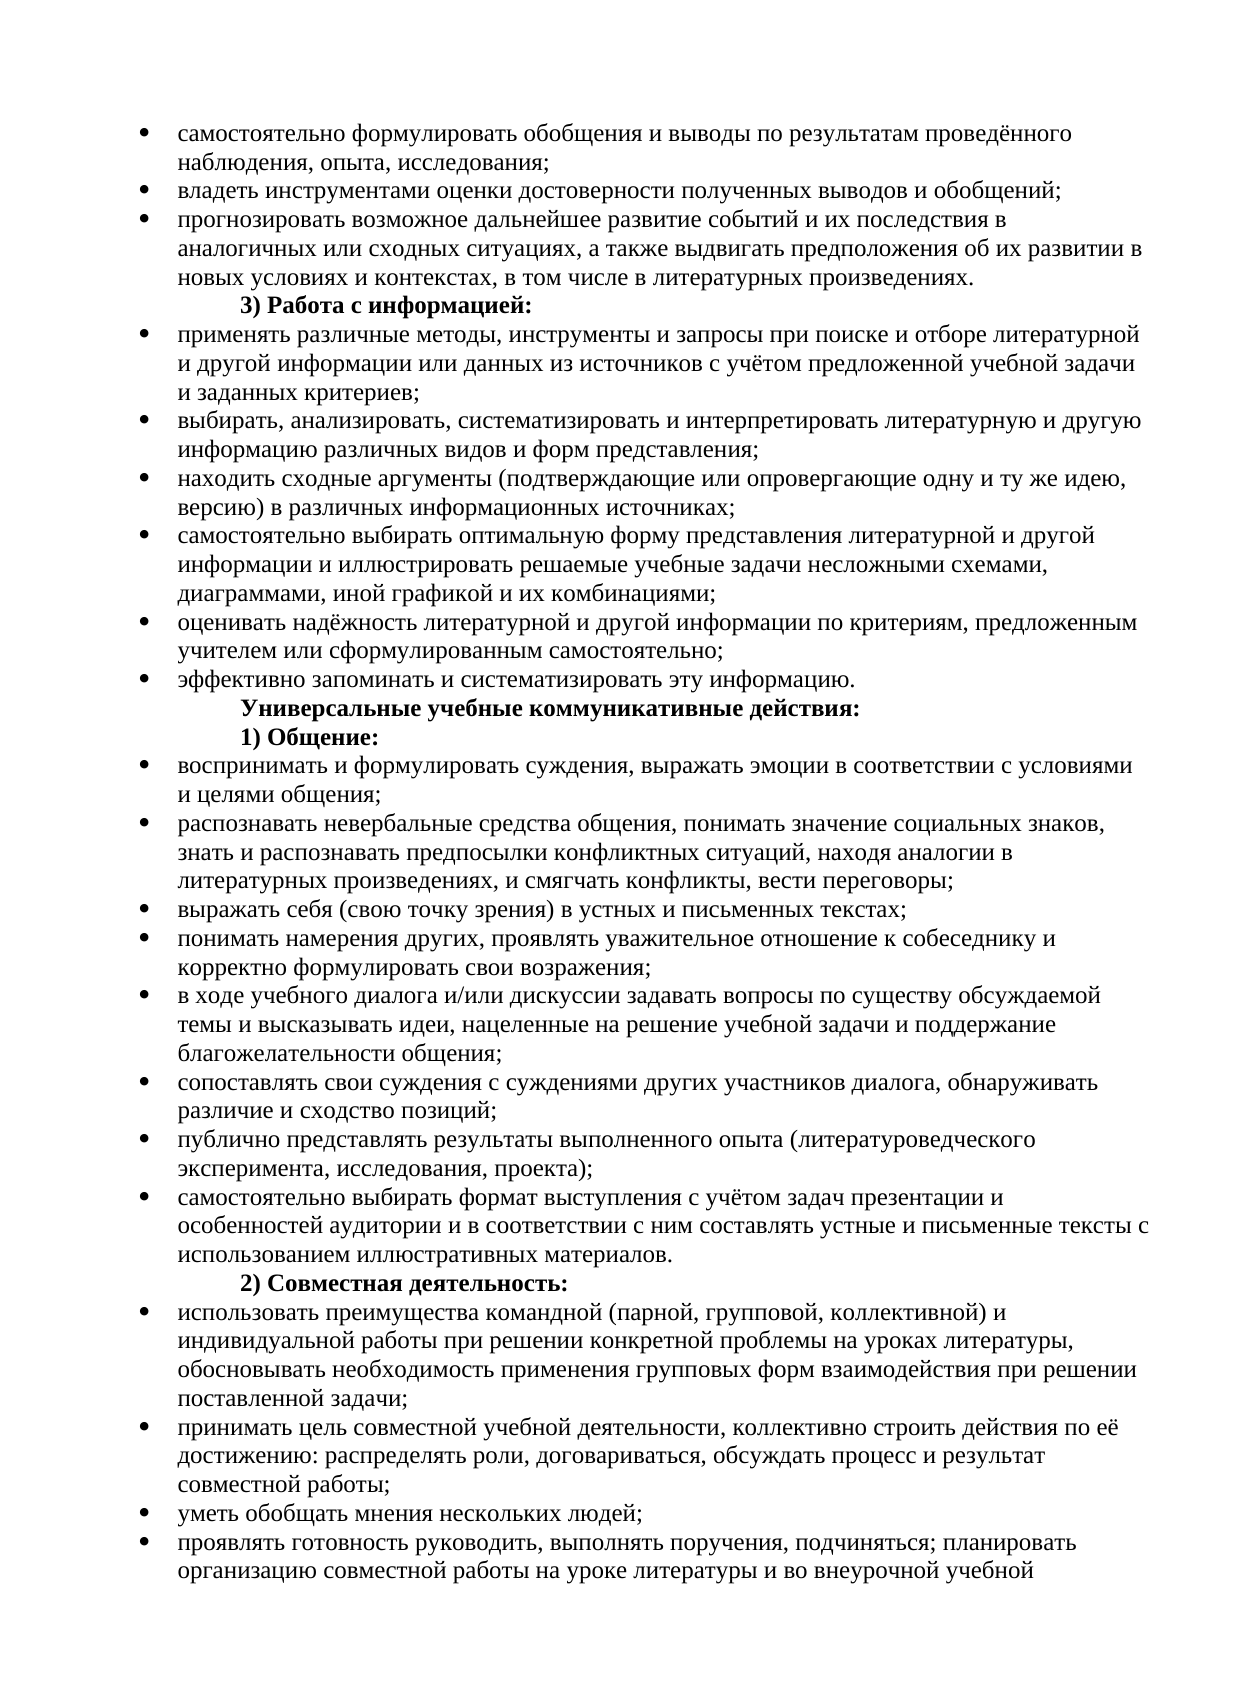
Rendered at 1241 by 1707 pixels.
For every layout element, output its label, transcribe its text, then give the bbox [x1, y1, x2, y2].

list в ходе учебного диалога и/или дискуссии задавать вопросы по существу обсуждаемой темы и высказывать идеи, нацеленные на решение учебной задачи и поддержание благожелательности общения; [140, 981, 1152, 1067]
text 3) Работа с информацией: [177, 291, 1152, 319]
list использовать преимущества командной (парной, групповой, коллективной) и индивидуальной работы при решении конкретной проблемы на уроках литературы, обосновывать необходимость применения групповых форм взаимодействия при решении поставленной задачи; [140, 1297, 1152, 1412]
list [140, 1527, 1152, 1584]
list выражать себя (свою точку зрения) в устных и письменных текстах; [140, 894, 1152, 923]
list публично представлять результаты выполненного опыта (литературоведческого эксперимента, исследования, проекта); [140, 1124, 1152, 1182]
list самостоятельно выбирать формат выступления с учётом задач презентации и особенностей аудитории и в соответствии с ним составлять устные и письменные тексты с использованием иллюстративных материалов. [140, 1182, 1152, 1268]
list выбирать, анализировать, систематизировать и интерпретировать литературную и другую информацию различных видов и форм представления; [140, 406, 1152, 463]
text 2) Совместная деятельность: [177, 1268, 1152, 1297]
list принимать цель совместной учебной деятельности, коллективно строить действия по её достижению: распределять роли, договариваться, обсуждать процесс и результат совместной работы; [140, 1412, 1152, 1498]
text 1) Общение: [177, 722, 1152, 751]
list применять различные методы, инструменты и запросы при поиске и отборе литературной и другой информации или данных из источников с учётом предложенной учебной задачи и заданных критериев; [140, 319, 1152, 406]
list сопоставлять свои суждения с суждениями других участников диалога, обнаруживать различие и сходство позиций; [140, 1067, 1152, 1124]
list уметь обобщать мнения нескольких людей; [140, 1498, 1152, 1527]
list понимать намерения других, проявлять уважительное отношение к собеседнику и корректно формулировать свои возражения; [140, 923, 1152, 981]
list владеть инструментами оценки достоверности полученных выводов и обобщений; [140, 176, 1152, 204]
list оценивать надёжность литературной и другой информации по критериям, предложенным учителем или сформулированным самостоятельно; [140, 607, 1152, 664]
list воспринимать и формулировать суждения, выражать эмоции в соответствии с условиями и целями общения; [140, 751, 1152, 808]
text Универсальные учебные коммуникативные действия: [177, 693, 1152, 722]
list прогнозировать возможное дальнейшее развитие событий и их последствия в аналогичных или сходных ситуациях, а также выдвигать предположения об их развитии в новых условиях и контекстах, в том числе в литературных произведениях. [140, 204, 1152, 291]
list распознавать невербальные средства общения, понимать значение социальных знаков, знать и распознавать предпосылки конфликтных ситуаций, находя аналогии в литературных произведениях, и смягчать конфликты, вести переговоры; [140, 808, 1152, 894]
list самостоятельно формулировать обобщения и выводы по результатам проведённого наблюдения, опыта, исследования; [140, 118, 1152, 176]
list находить сходные аргументы (подтверждающие или опровергающие одну и ту же идею, версию) в различных информационных источниках; [140, 463, 1152, 521]
list самостоятельно выбирать оптимальную форму представления литературной и другой информации и иллюстрировать решаемые учебные задачи несложными схемами, диаграммами, иной графикой и их комбинациями; [140, 521, 1152, 607]
list эффективно запоминать и систематизировать эту информацию. [140, 664, 1152, 693]
